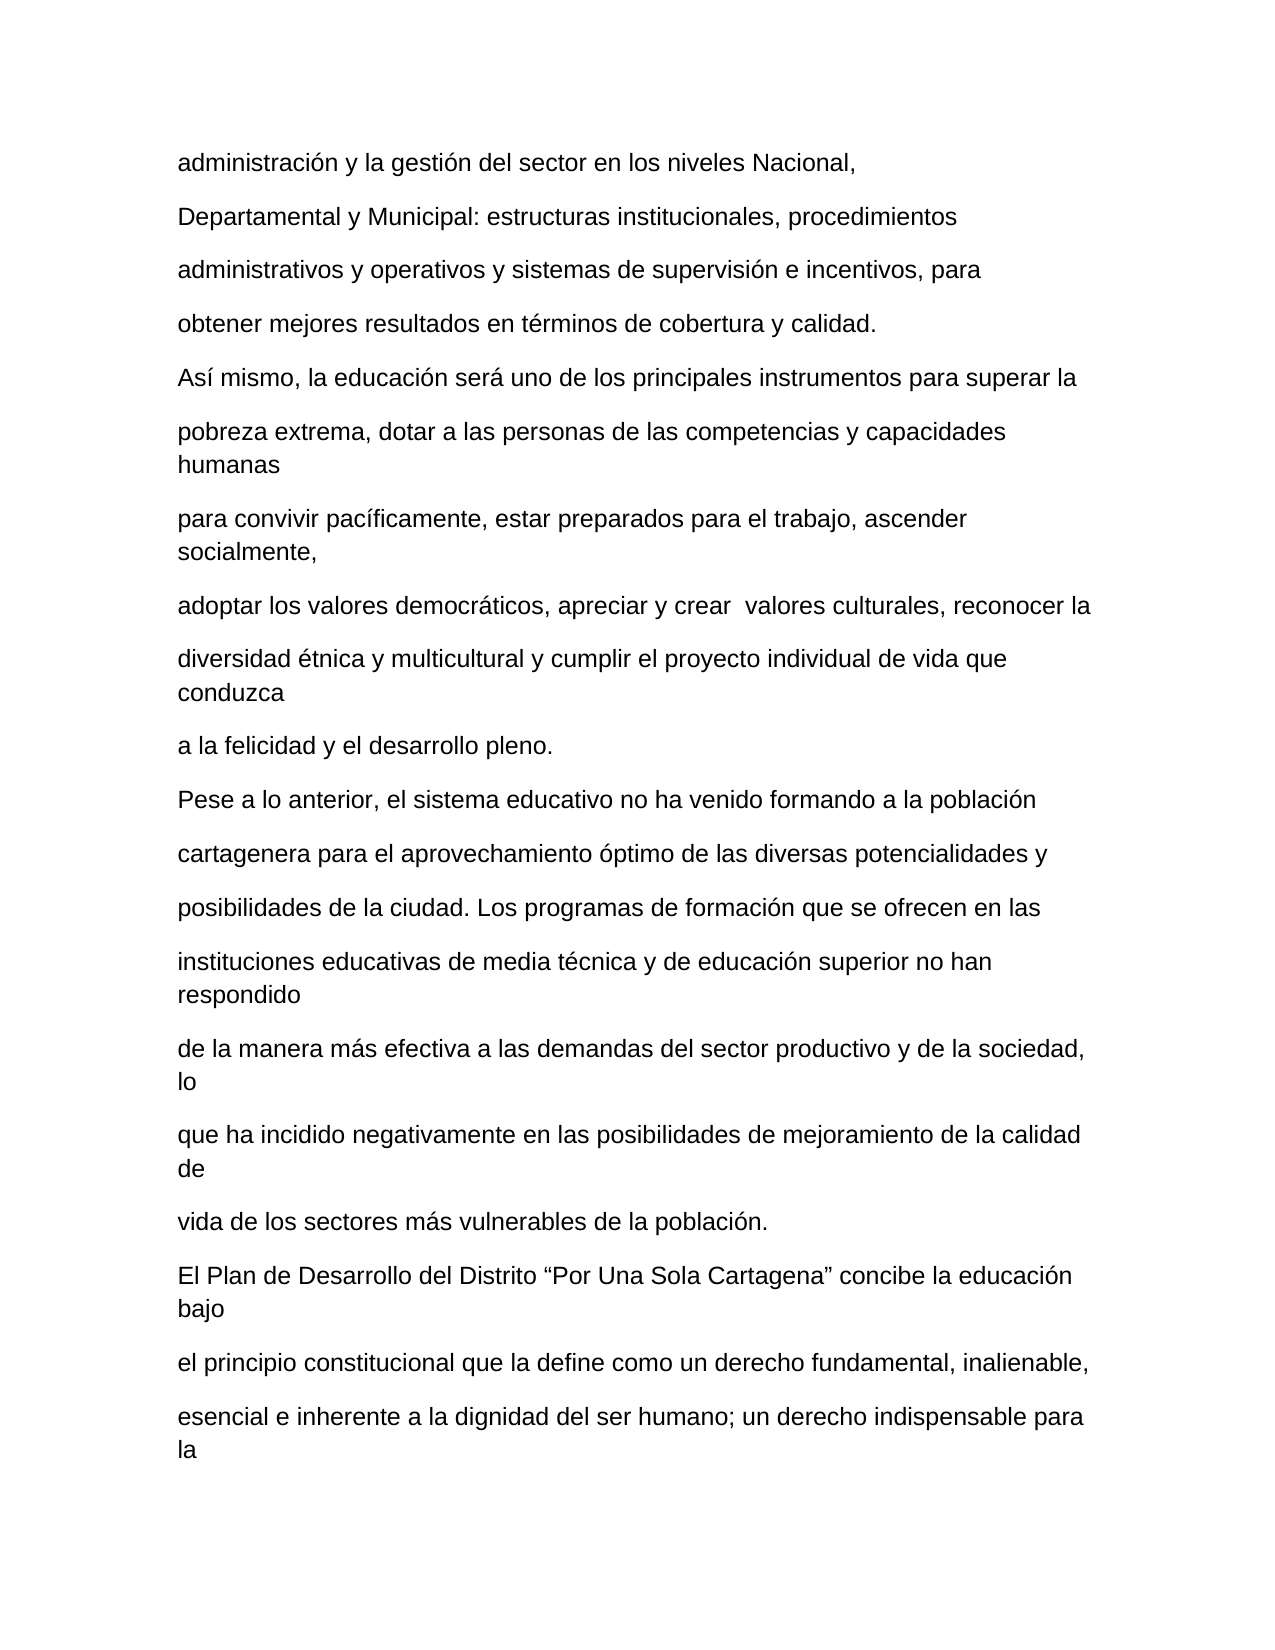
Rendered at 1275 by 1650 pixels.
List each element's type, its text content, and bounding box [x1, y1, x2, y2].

text posibilidades de la ciudad. Los programas de formación que se ofrecen en las [177, 893, 1098, 922]
text Así mismo, la educación será uno de los principales instrumentos para superar la [177, 363, 1098, 392]
text Pese a lo anterior, el sistema educativo no ha venido formando a la población [177, 785, 1098, 814]
text adoptar los valores democráticos, apreciar y crear valores culturales, reconocer la [177, 591, 1098, 619]
text administración y la gestión del sector en los niveles Nacional, [177, 148, 1098, 176]
text obtener mejores resultados en términos de cobertura y calidad. [177, 309, 1098, 338]
text esencial e inherente a la dignidad del ser humano; un derecho indispensable para la [177, 1402, 1098, 1464]
text que ha incidido negativamente en las posibilidades de mejoramiento de la calidad de [177, 1121, 1098, 1182]
text instituciones educativas de media técnica y de educación superior no han respondido [177, 947, 1098, 1008]
text a la felicidad y el desarrollo pleno. [177, 731, 1098, 760]
text El Plan de Desarrollo del Distrito “Por Una Sola Cartagena” concibe la educación bajo [177, 1261, 1098, 1323]
text pobreza extrema, dotar a las personas de las competencias y capacidades humanas [177, 417, 1098, 479]
text vida de los sectores más vulnerables de la población. [177, 1207, 1098, 1236]
text de la manera más efectiva a las demandas del sector productivo y de la sociedad, lo [177, 1034, 1098, 1095]
text diversidad étnica y multicultural y cumplir el proyecto individual de vida que conduzca [177, 644, 1098, 706]
text el principio constitucional que la define como un derecho fundamental, inalienable, [177, 1348, 1098, 1377]
text para convivir pacíficamente, estar preparados para el trabajo, ascender socialmente, [177, 504, 1098, 566]
text cartagenera para el aprovechamiento óptimo de las diversas potencialidades y [177, 839, 1098, 868]
text administrativos y operativos y sistemas de supervisión e incentivos, para [177, 255, 1098, 284]
text Departamental y Municipal: estructuras institucionales, procedimientos [177, 201, 1098, 230]
